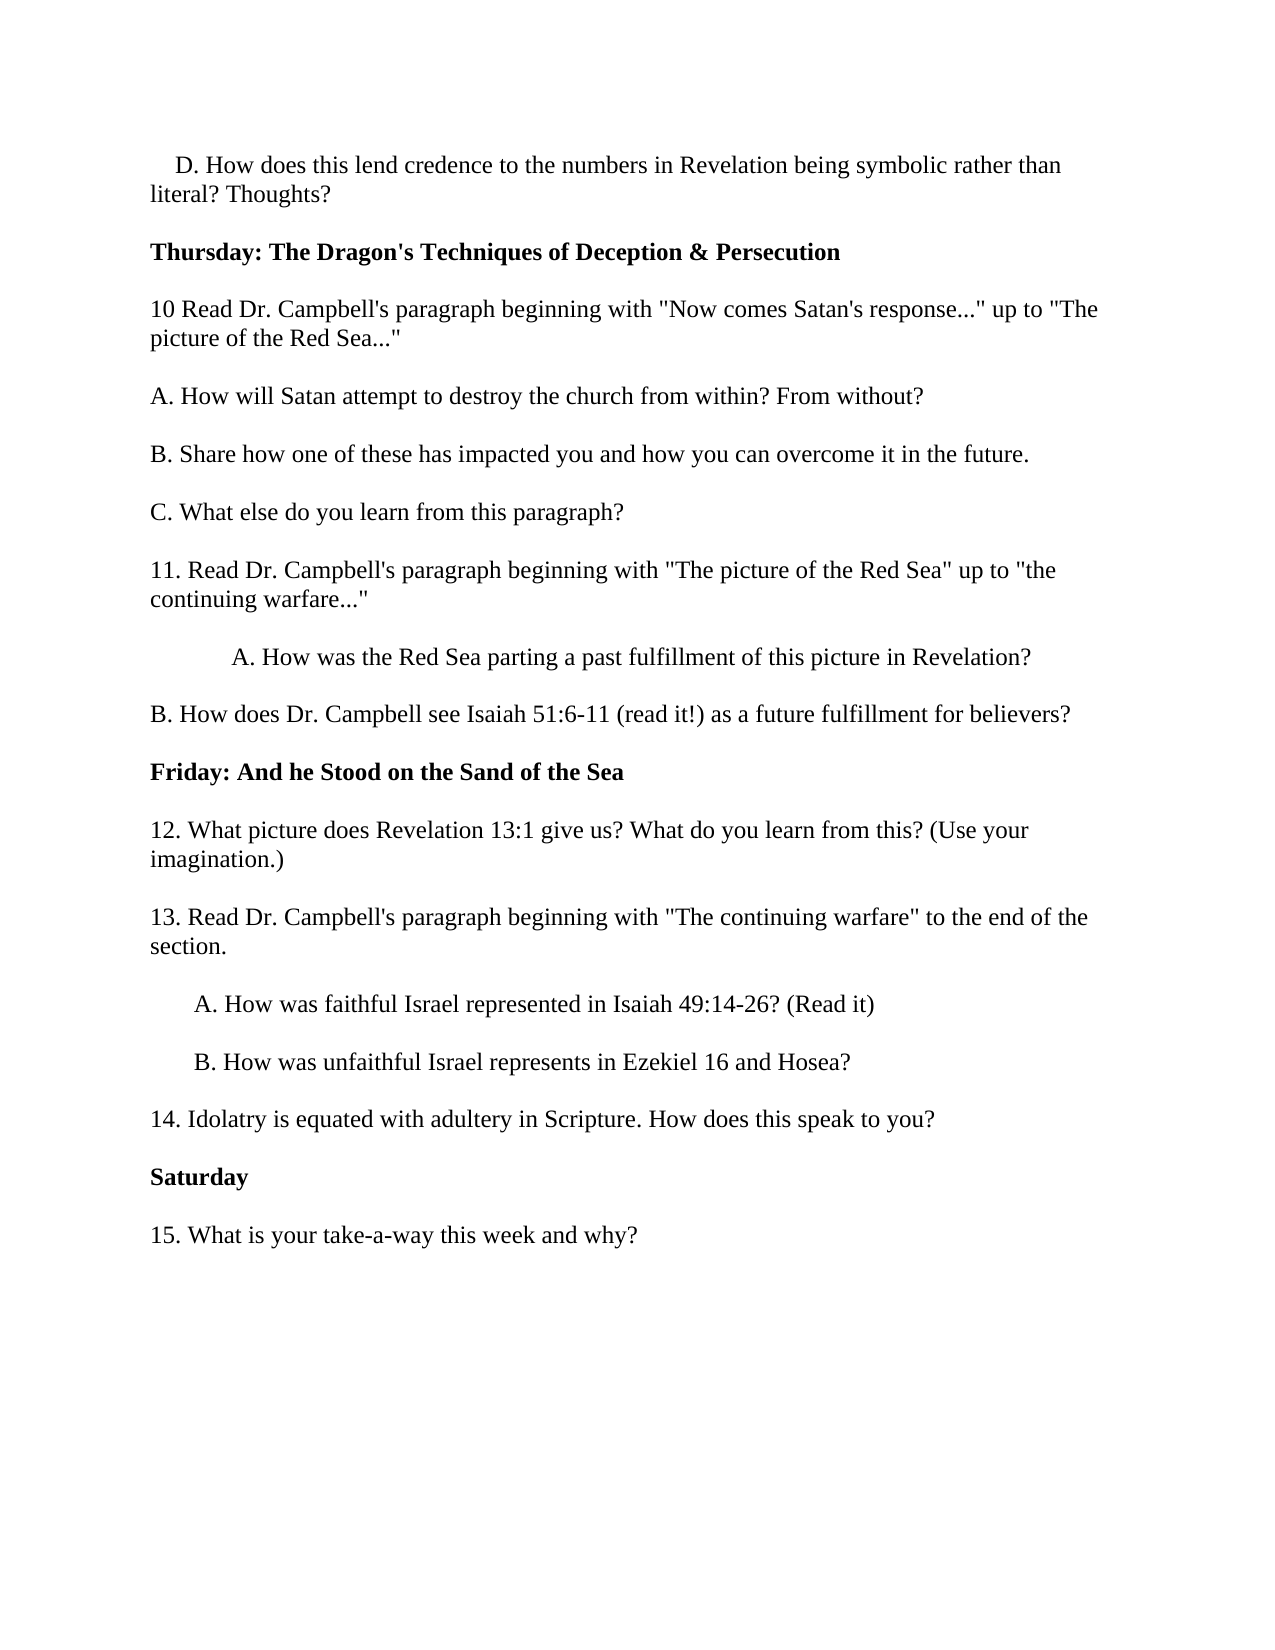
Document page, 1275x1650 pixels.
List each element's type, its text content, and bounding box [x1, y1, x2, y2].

text C. What else do you learn from this paragraph? [150, 497, 1125, 526]
text A. How was the Red Sea parting a past fulfillment of this picture in Revelation? [150, 642, 1125, 670]
text 14. Idolatry is equated with adultery in Scripture. How does this speak to you? [150, 1104, 1125, 1133]
text 11. Read Dr. Campbell's paragraph beginning with "The picture of the Red Sea" up to "the continuing warfare..." [150, 555, 1125, 612]
text 10 Read Dr. Campbell's paragraph beginning with "Now comes Satan's response..." up to "The picture of the Red Sea..." [150, 294, 1125, 352]
text 13. Read Dr. Campbell's paragraph beginning with "The continuing warfare" to the end of the section. [150, 902, 1125, 959]
text 12. What picture does Revelation 13:1 give us? What do you learn from this? (Use your imagination.) [150, 815, 1125, 873]
text Thursday: The Dragon's Techniques of Deception & Persecution [150, 237, 1125, 265]
text B. Share how one of these has impacted you and how you can overcome it in the future. [150, 439, 1125, 468]
text 15. What is your take-a-way this week and why? [150, 1220, 1125, 1249]
text Saturday [150, 1162, 1125, 1191]
text D. How does this lend credence to the numbers in Revelation being symbolic rather than literal? Thoughts? [150, 150, 1125, 207]
text B. How was unfaithful Israel represents in Ezekiel 16 and Hosea? [150, 1047, 1125, 1075]
text A. How will Satan attempt to destroy the church from within? From without? [150, 381, 1125, 410]
text A. How was faithful Israel represented in Isaiah 49:14-26? (Read it) [150, 989, 1125, 1017]
text B. How does Dr. Campbell see Isaiah 51:6-11 (read it!) as a future fulfillment for believers? [150, 699, 1125, 728]
text Friday: And he Stood on the Sand of the Sea [150, 757, 1125, 786]
